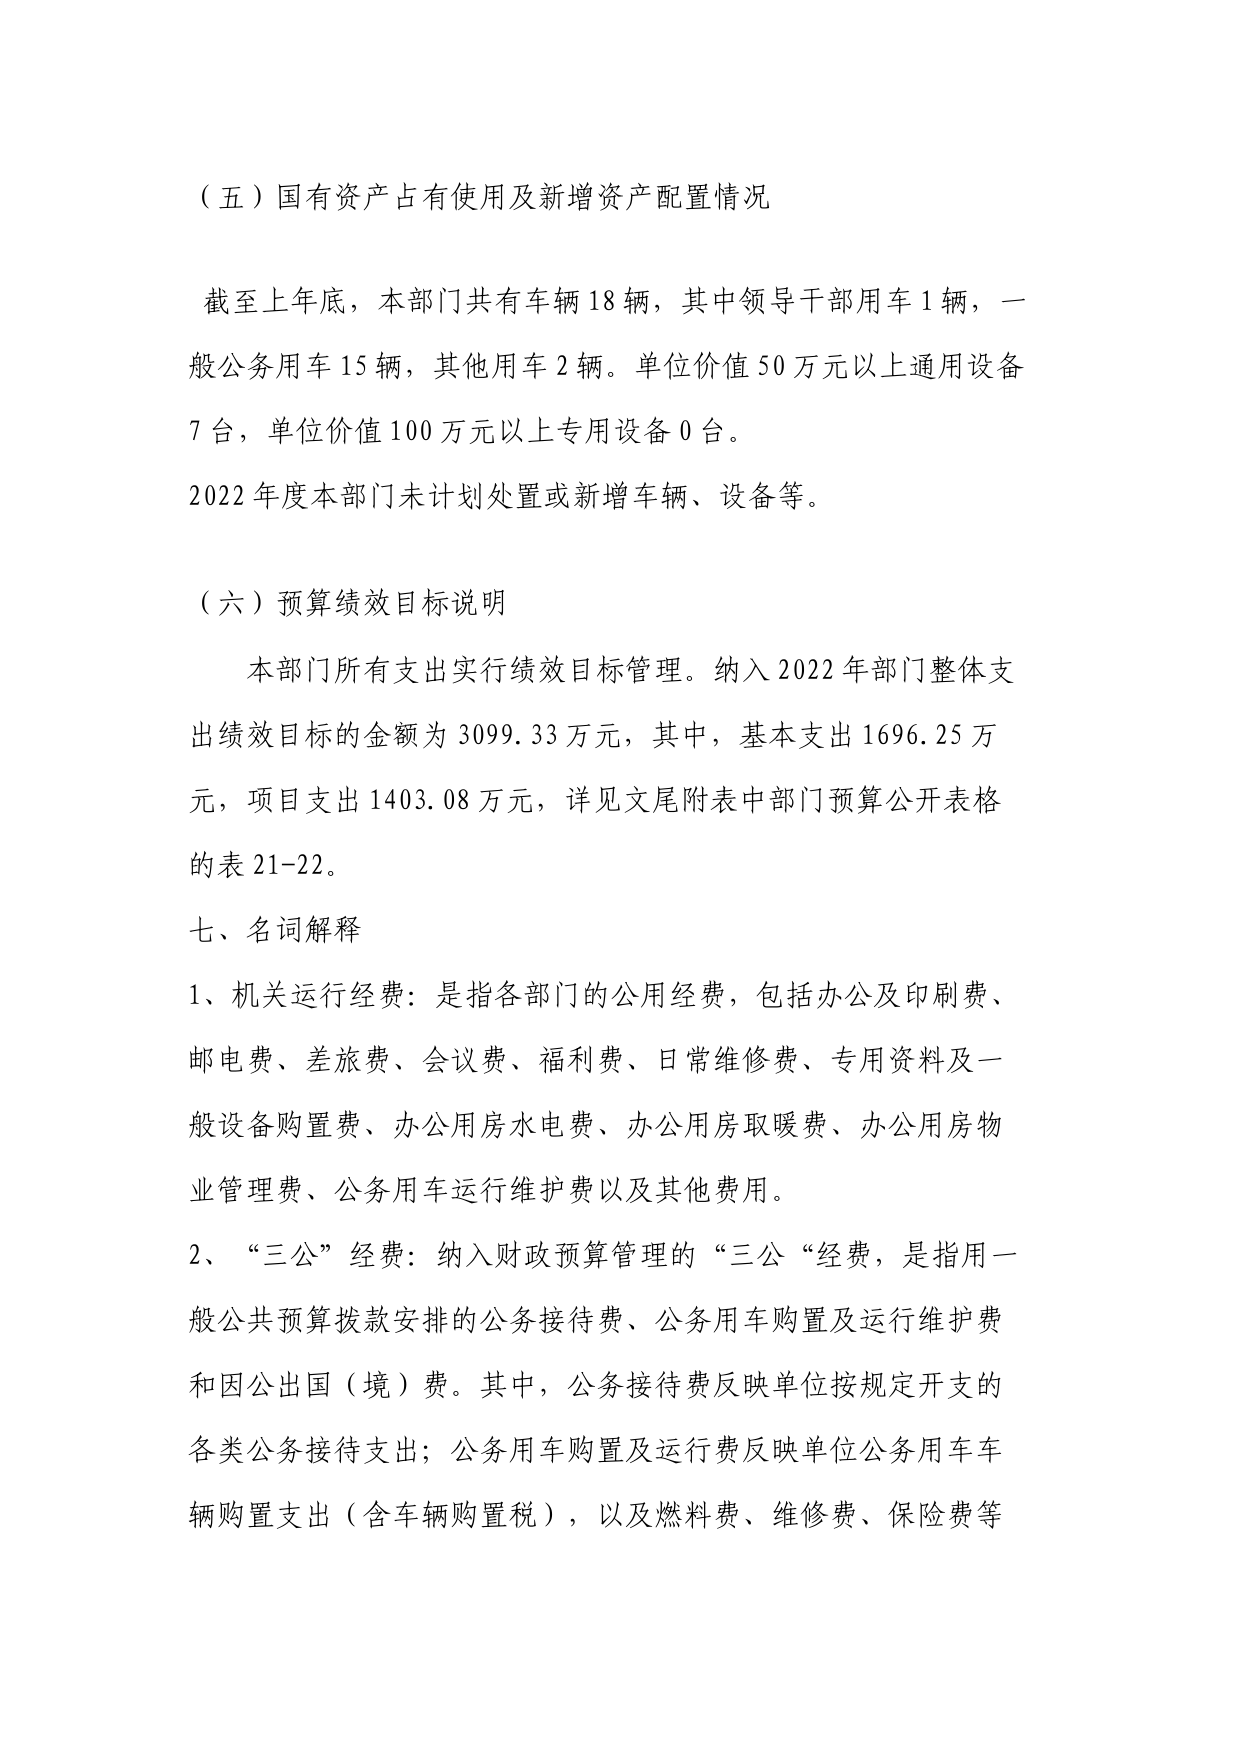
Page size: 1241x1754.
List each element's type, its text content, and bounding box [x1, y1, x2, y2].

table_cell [176, 960, 1041, 1545]
table_cell 截至上年底，本部门共有车辆18辆，其中领导干部用车1辆，一般公务用车15辆，其他用车2辆。单位价值50万元以上通用设备7台，单位价值100万元以上专用设备0台。 2022年度本部门未计划处置或新增车辆、设备等。 [176, 227, 1041, 566]
table_cell 本部门所有支出实行绩效目标管理。纳入2022年部门整体支出绩效目标的金额为3099.33万元，其中，基本支出1696.25万元，项目支出1403.08万元，详见文尾附表中部门预算公开表格的表21-22。 [176, 635, 1041, 895]
table_cell （六）预算绩效目标说明 [176, 566, 1041, 635]
table_cell 七、名词解释 [176, 895, 1041, 960]
table_cell （五）国有资产占有使用及新增资产配置情况 [176, 162, 1041, 227]
